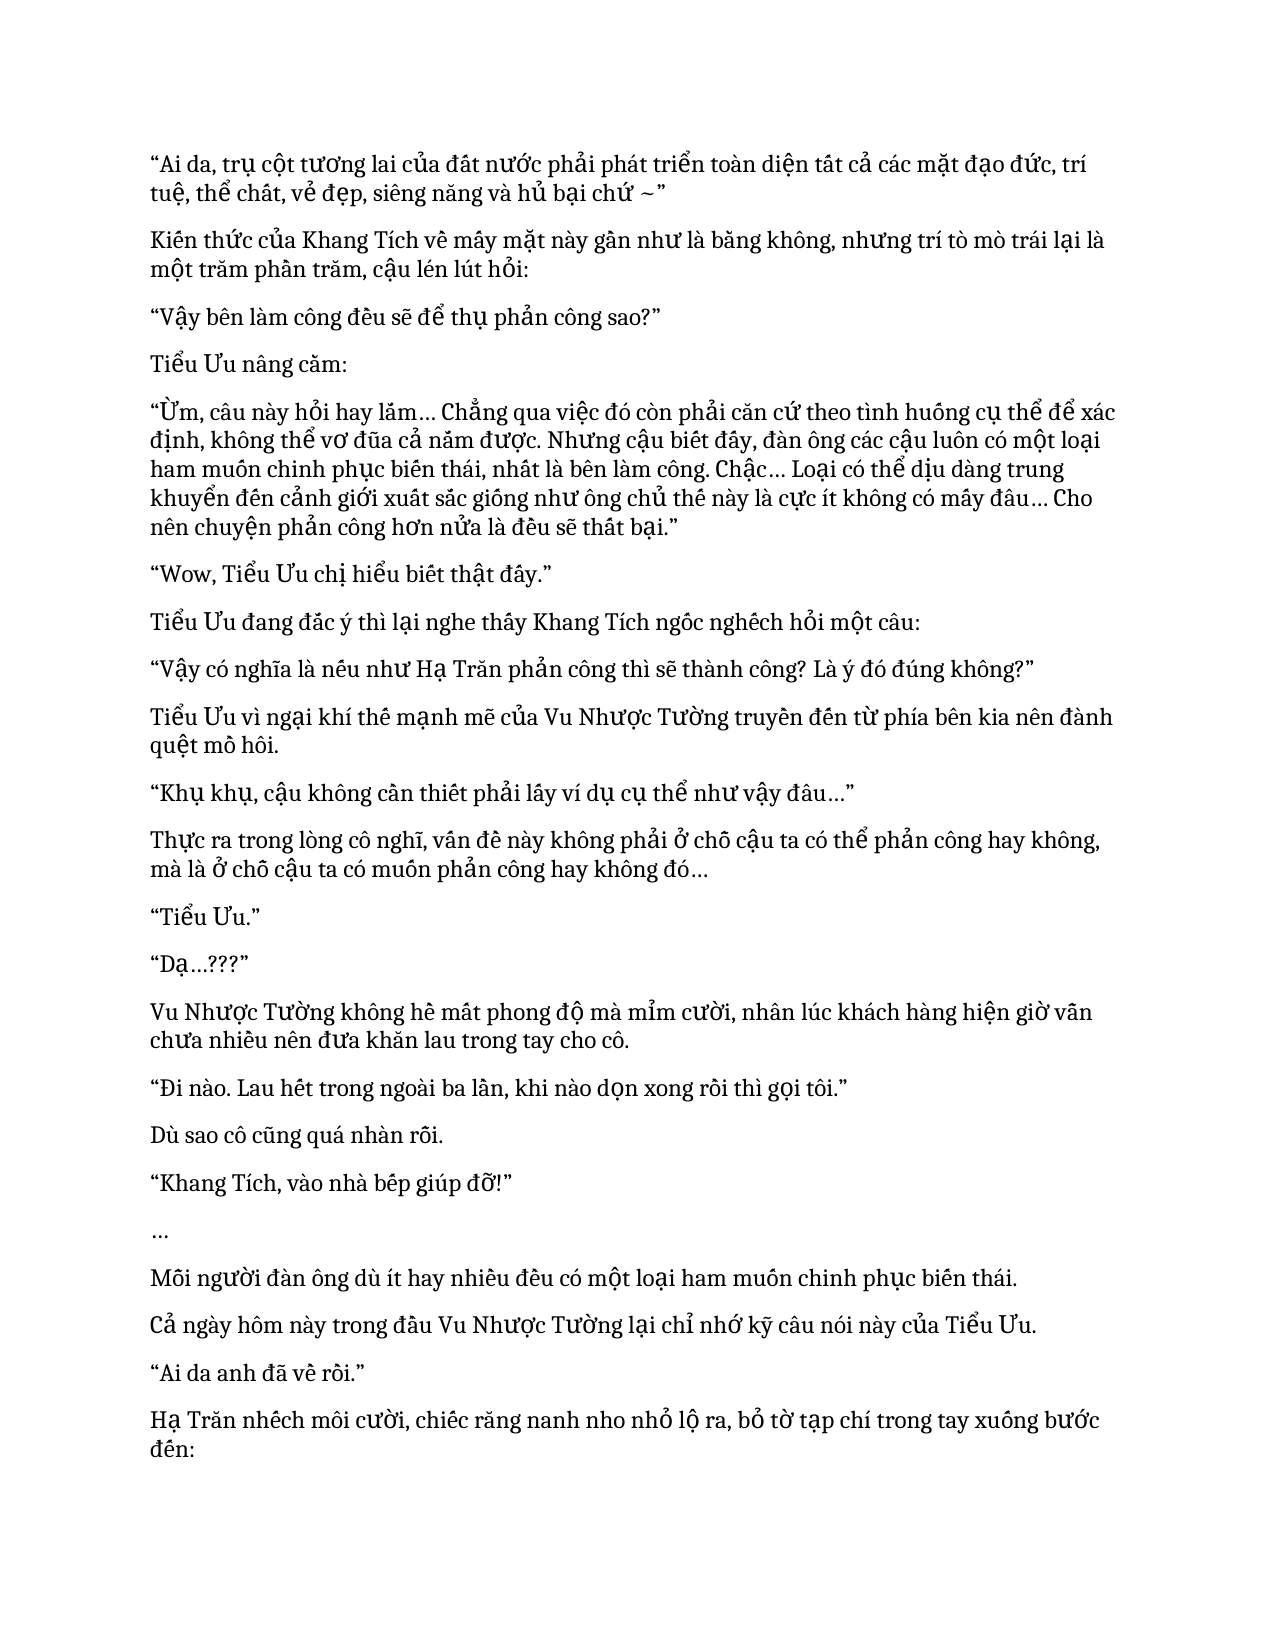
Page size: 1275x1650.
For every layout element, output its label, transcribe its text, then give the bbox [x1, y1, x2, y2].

text “Ai da anh đã về rồi.” [150, 1359, 1125, 1387]
text “Dạ…???” [150, 950, 1125, 979]
text Vu Nhược Tường không hề mất phong độ mà mỉm cười, nhân lúc khách hàng hiện giờ vẫn chưa nhiều nên đưa khăn lau trong tay cho cô. [150, 997, 1125, 1055]
text “Ai da, trụ cột tương lai của đất nước phải phát triển toàn diện tất cả các mặt đạo đức, trí tuệ, thể chất, vẻ đẹp, siêng năng và hủ bại chứ ~” [150, 150, 1125, 207]
text “Khụ khụ, cậu không cần thiết phải lấy ví dụ cụ thể như vậy đâu…” [150, 779, 1125, 807]
text Kiến thức của Khang Tích về mấy mặt này gần như là bằng không, nhưng trí tò mò trái lại là một trăm phần trăm, cậu lén lút hỏi: [150, 226, 1125, 284]
text Cả ngày hôm này trong đầu Vu Nhược Tường lại chỉ nhớ kỹ câu nói này của Tiểu Ưu. [150, 1311, 1125, 1340]
text “Wow, Tiểu Ưu chị hiểu biết thật đấy.” [150, 560, 1125, 589]
text “Vậy có nghĩa là nếu như Hạ Trăn phản công thì sẽ thành công? Là ý đó đúng không?” [150, 655, 1125, 684]
text “Đi nào. Lau hết trong ngoài ba lần, khi nào dọn xong rồi thì gọi tôi.” [150, 1074, 1125, 1102]
text “Vậy bên làm công đều sẽ để thụ phản công sao?” [150, 302, 1125, 331]
text Tiểu Ưu đang đắc ý thì lại nghe thấy Khang Tích ngốc nghếch hỏi một câu: [150, 607, 1125, 636]
text Tiểu Ưu nâng cằm: [150, 350, 1125, 379]
text Thực ra trong lòng cô nghĩ, vấn đề này không phải ở chỗ cậu ta có thể phản công hay không, mà là ở chỗ cậu ta có muốn phản công hay không đó… [150, 826, 1125, 884]
text Mỗi người đàn ông dù ít hay nhiều đều có một loại ham muốn chinh phục biến thái. [150, 1264, 1125, 1292]
text “Khang Tích, vào nhà bếp giúp đỡ!” [150, 1169, 1125, 1197]
text Tiểu Ưu vì ngại khí thế mạnh mẽ của Vu Nhược Tường truyền đến từ phía bên kia nên đành quệt mồ hôi. [150, 702, 1125, 760]
text … [150, 1216, 1125, 1245]
text “Tiểu Ưu.” [150, 902, 1125, 931]
text Dù sao cô cũng quá nhàn rỗi. [150, 1121, 1125, 1150]
text “Ừm, câu này hỏi hay lắm… Chẳng qua việc đó còn phải căn cứ theo tình huống cụ thể để xác định, không thể vơ đũa cả nắm được. Nhưng cậu biết đấy, đàn ông các cậu luôn có một loại ham muốn chinh phục biến thái, nhất là bên làm công. Chậc… Loại có thể dịu dàng trung khuyển đến cảnh giới xuất sắc giống như ông chủ thế này là cực ít không có mấy đâu… Cho nên chuyện phản công hơn nửa là đều sẽ thất bại.” [150, 397, 1125, 541]
text Hạ Trăn nhếch môi cười, chiếc răng nanh nho nhỏ lộ ra, bỏ tờ tạp chí trong tay xuống bước đến: [150, 1406, 1125, 1464]
